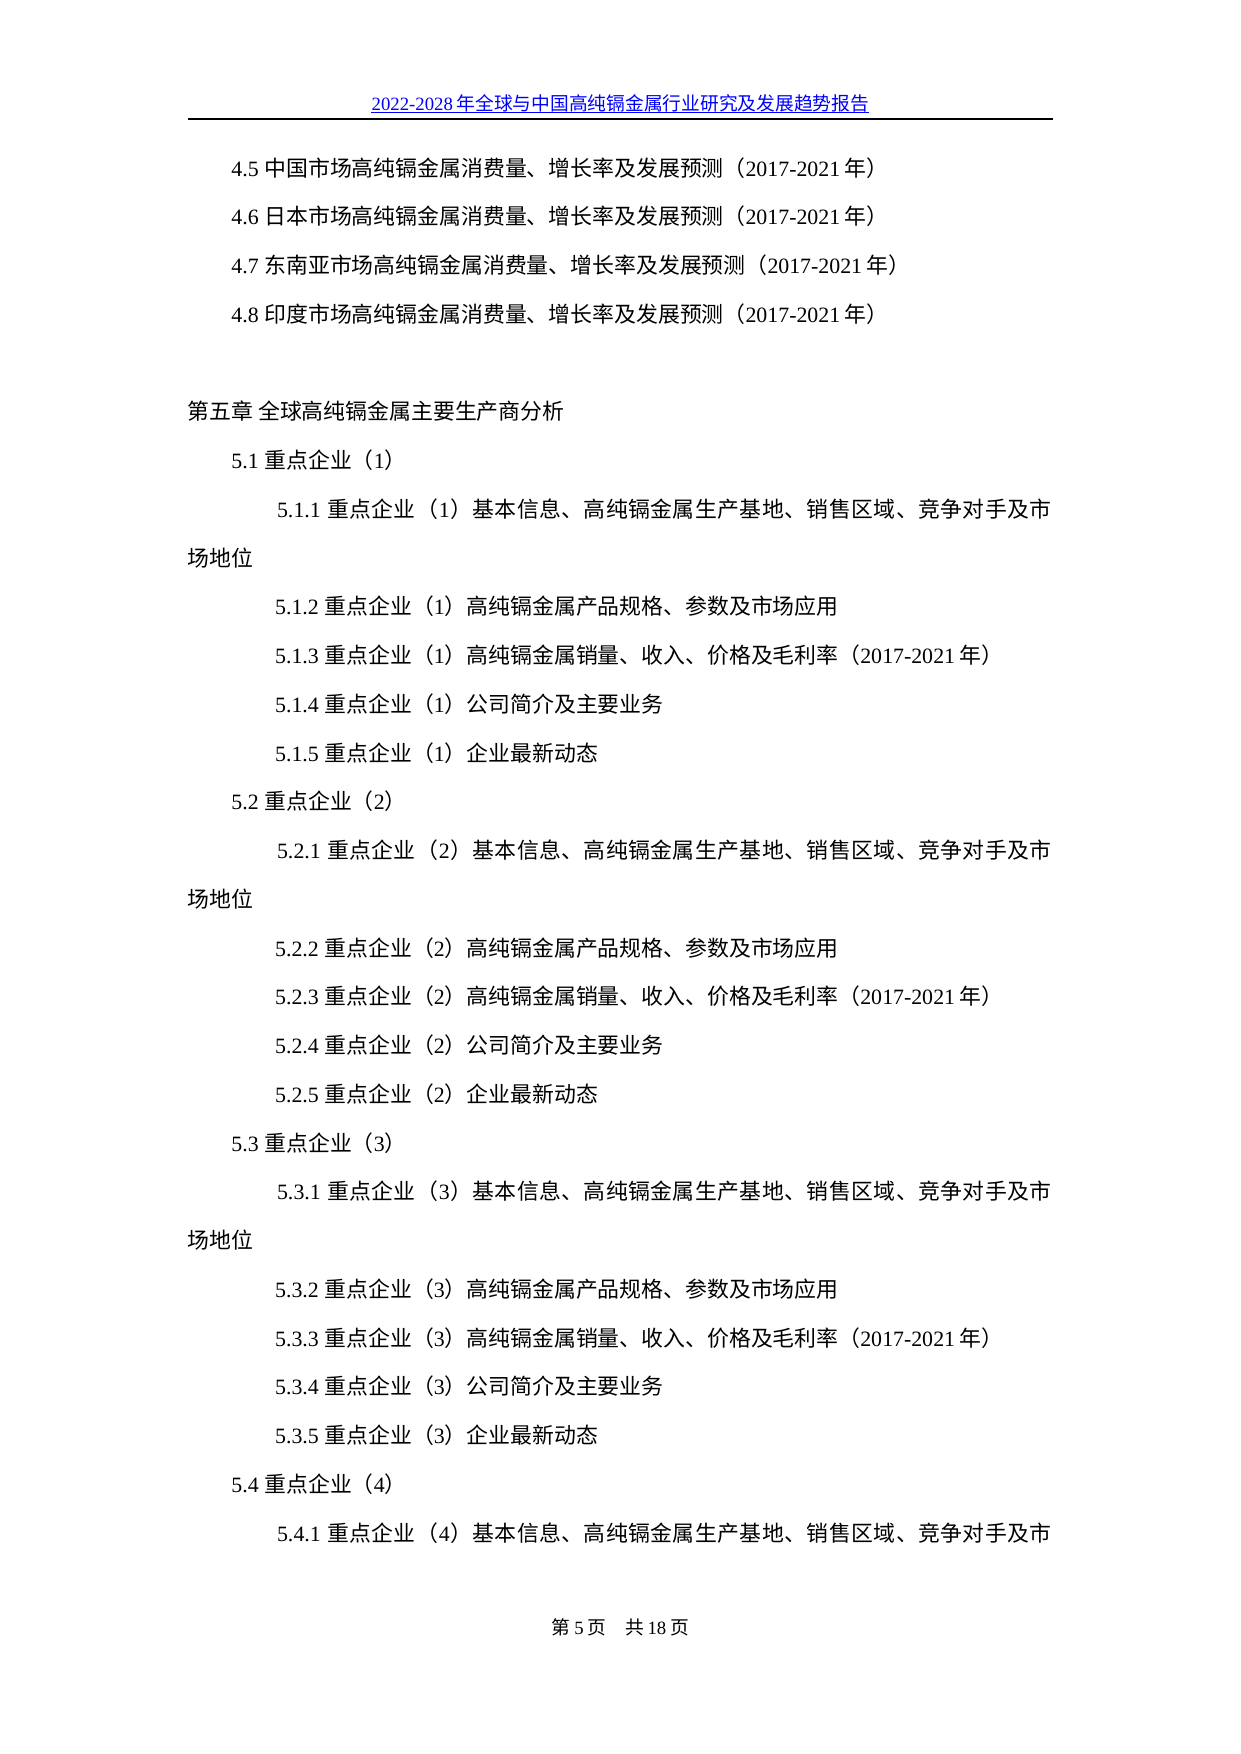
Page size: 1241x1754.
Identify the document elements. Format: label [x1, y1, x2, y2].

text [187, 150, 1053, 1548]
